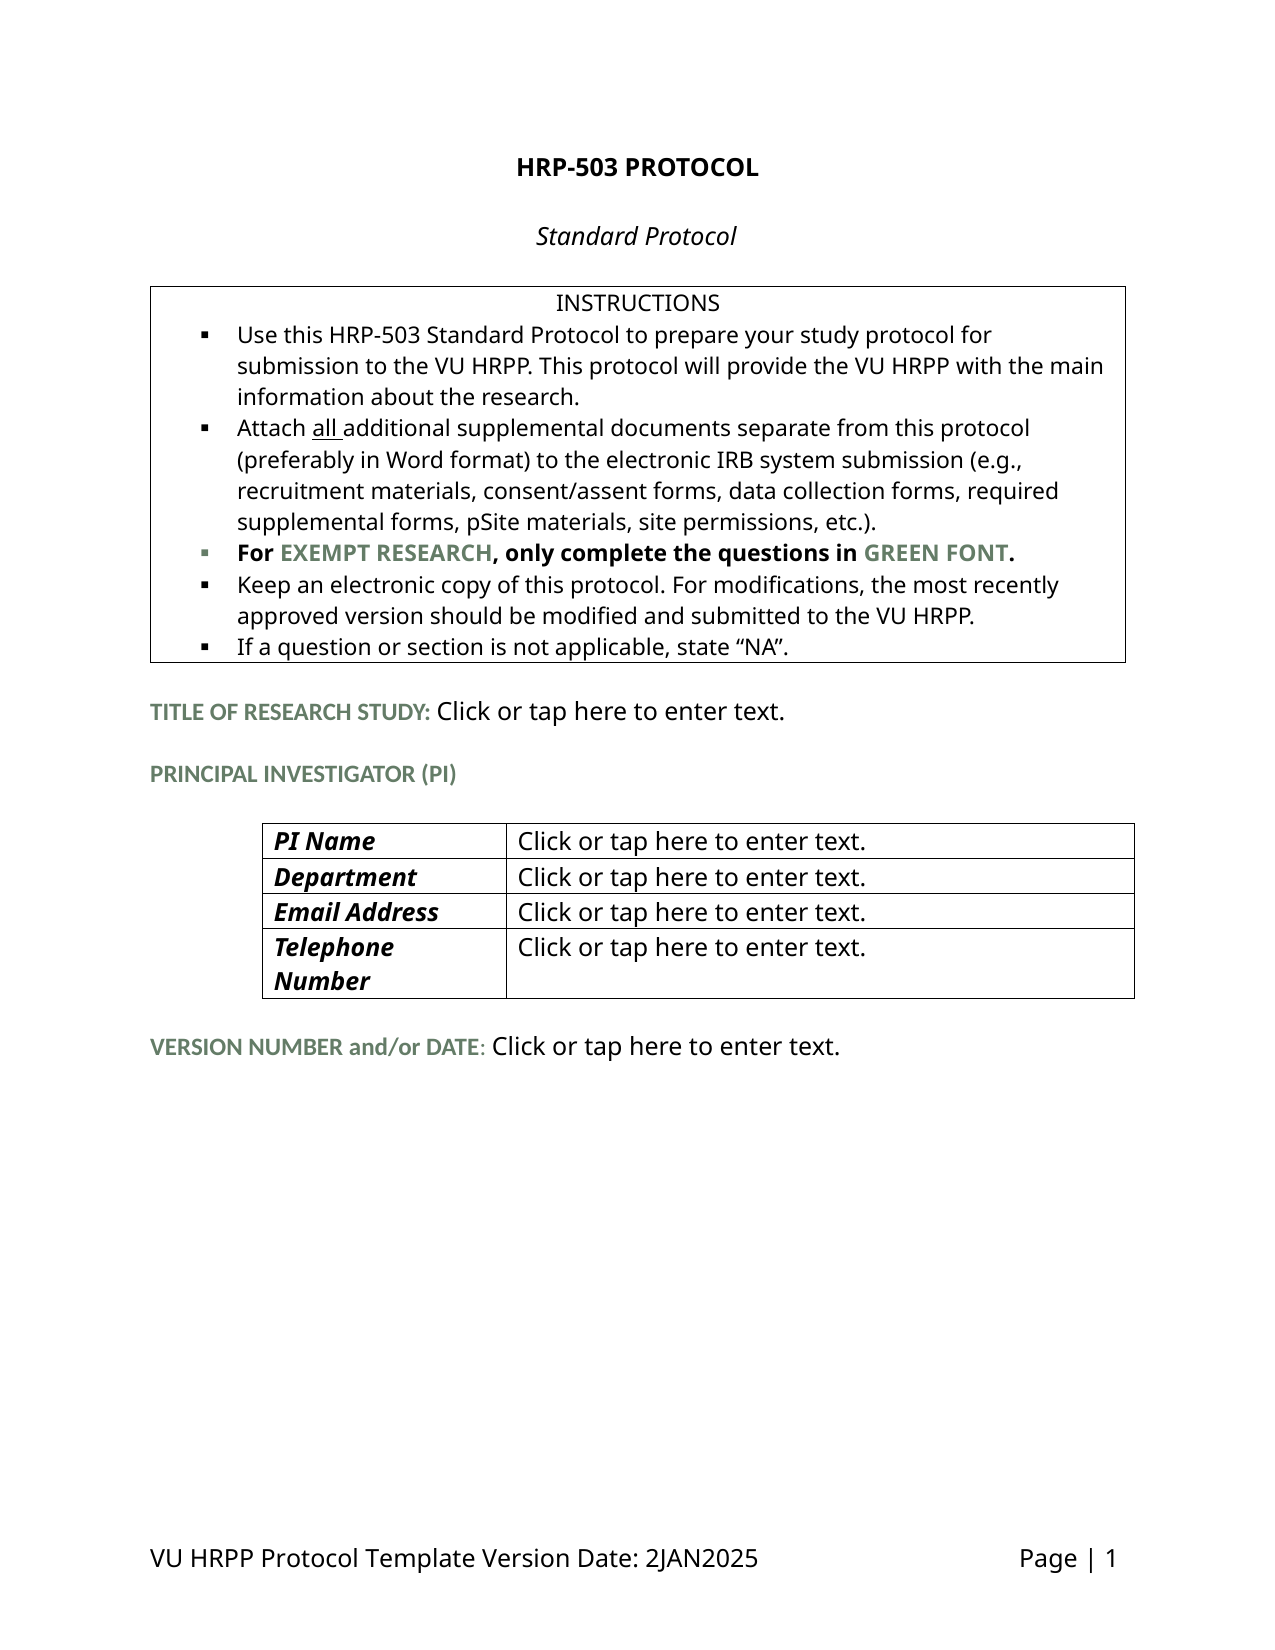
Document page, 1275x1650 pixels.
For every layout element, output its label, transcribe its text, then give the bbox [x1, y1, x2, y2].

table_cell Email Address [263, 894, 506, 928]
text Standard Protocol [150, 218, 1125, 252]
text PRINCIPAL INVESTIGATOR (PI) [150, 758, 1125, 789]
text VERSION NUMBER and/or DATE: [150, 1029, 1125, 1063]
table_header INSTRUCTIONS Use this HRP-503 Standard Protocol to prepare your study protocol for submission to the VU HRPP. This protocol will provide the VU HRPP with the main information about the research. Attach all additional supplemental documents separate from this protocol (preferably in Word format) to the electronic IRB system submission (e.g., recruitment materials, consent/assent forms, data collection forms, required supplemental forms, pSite materials, site permissions, etc.). For EXEMPT RESEARCH, only complete the questions in GREEN FONT. Keep an electronic copy of this protocol. For modifications, the most recently approved version should be modified and submitted to the VU HRPP. If a question or section is not applicable, state “NA”. [151, 287, 1125, 662]
text TITLE OF RESEARCH STUDY: [150, 694, 1125, 728]
table_cell Department [263, 859, 506, 893]
table_header PI Name [263, 824, 506, 858]
text HRP-503 PROTOCOL [150, 150, 1125, 184]
table_cell Telephone Number [263, 929, 506, 997]
